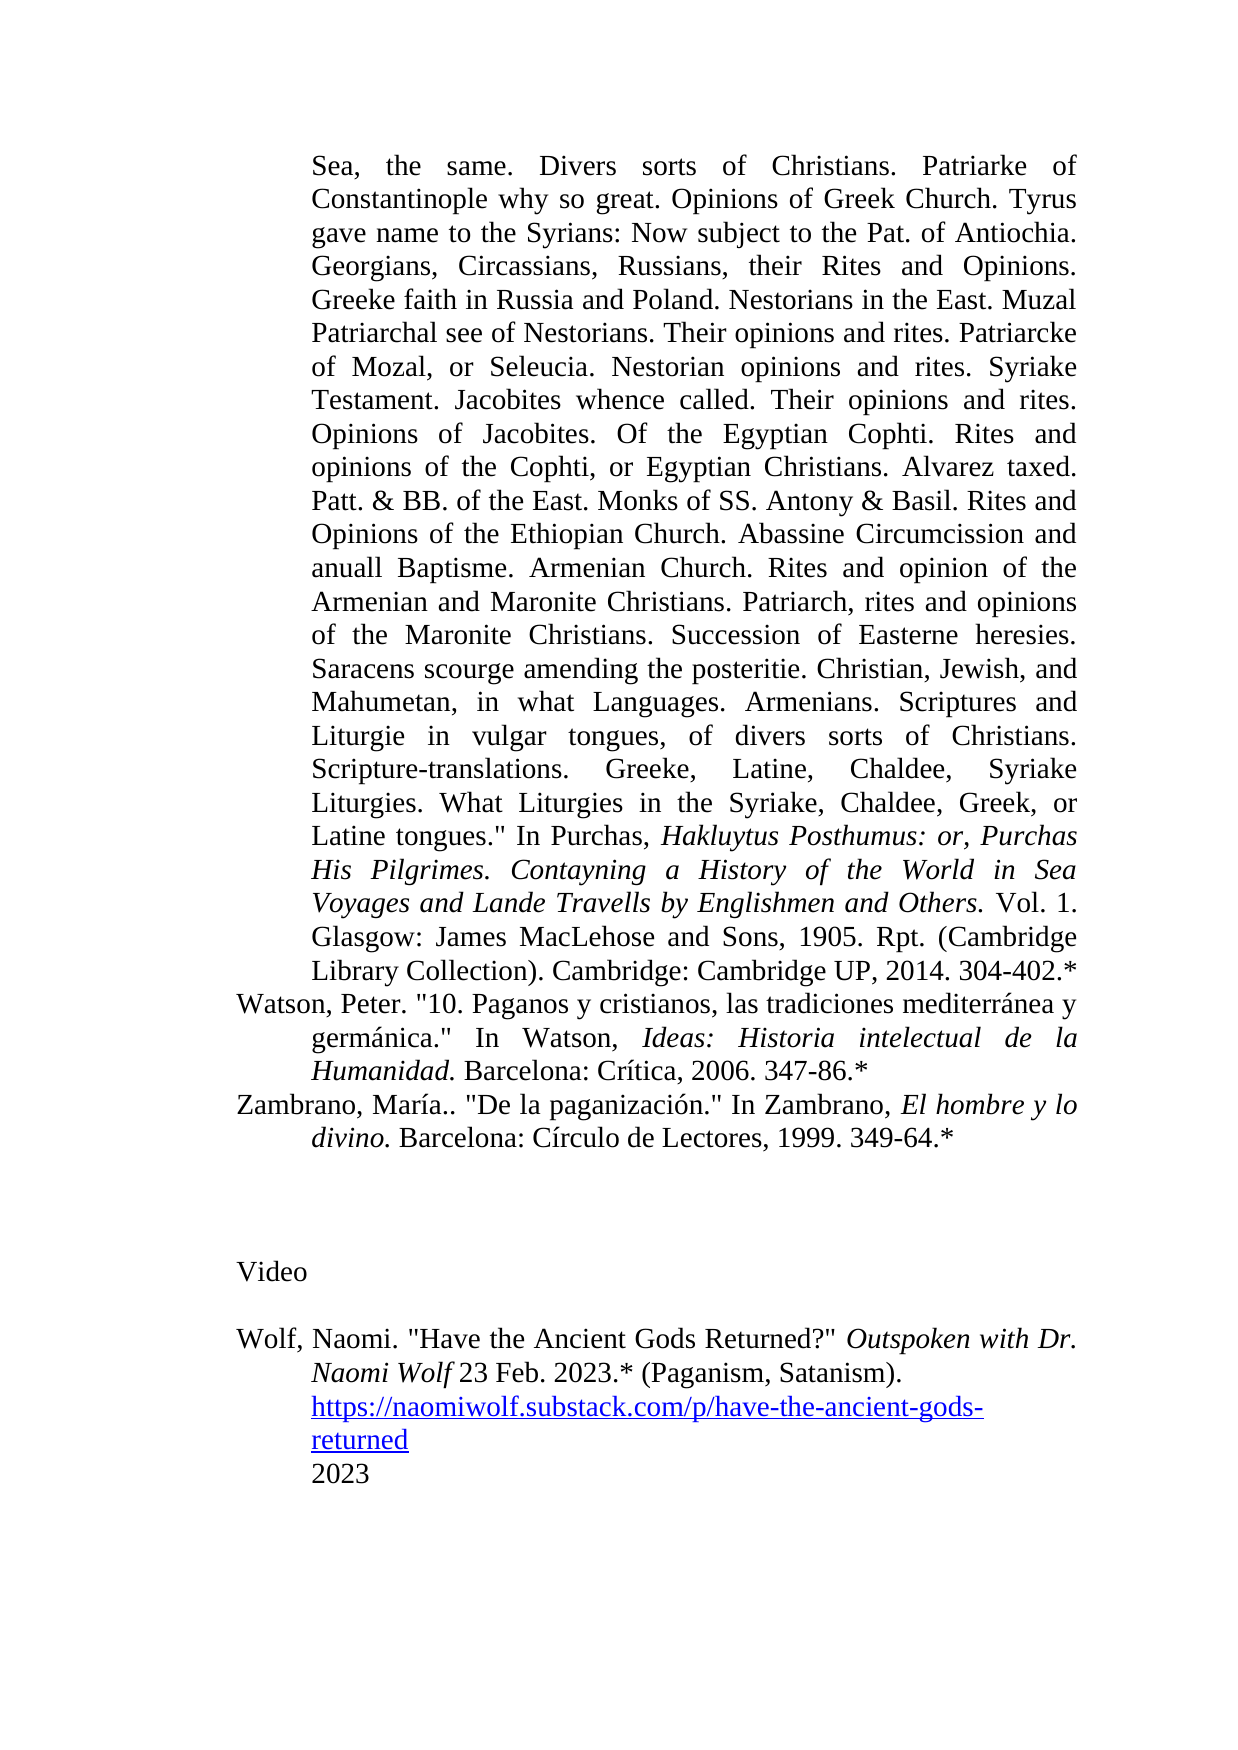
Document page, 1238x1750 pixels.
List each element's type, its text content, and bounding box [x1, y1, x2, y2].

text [236, 148, 1078, 986]
text Wolf, Naomi. "Have the Ancient Gods Returned?" Outspoken with Dr. Naomi Wolf 23 Feb. 2023.* (Paganism, Satanism). [236, 1322, 1078, 1389]
text https://naomiwolf.substack.com/p/have-the-ancient-gods-returned [236, 1389, 1078, 1456]
text Zambrano, María.. "De la paganización." In Zambrano, El hombre y lo divino. Barcelona: Círculo de Lectores, 1999. 349-64.* [236, 1087, 1078, 1154]
text Watson, Peter. "10. Paganos y cristianos, las tradiciones mediterránea y germánica." In Watson, Ideas: Historia intelectual de la Humanidad. Barcelona: Crítica, 2006. 347-86.* [236, 986, 1078, 1087]
text Video [236, 1254, 1078, 1288]
text 2023 [236, 1456, 1078, 1489]
